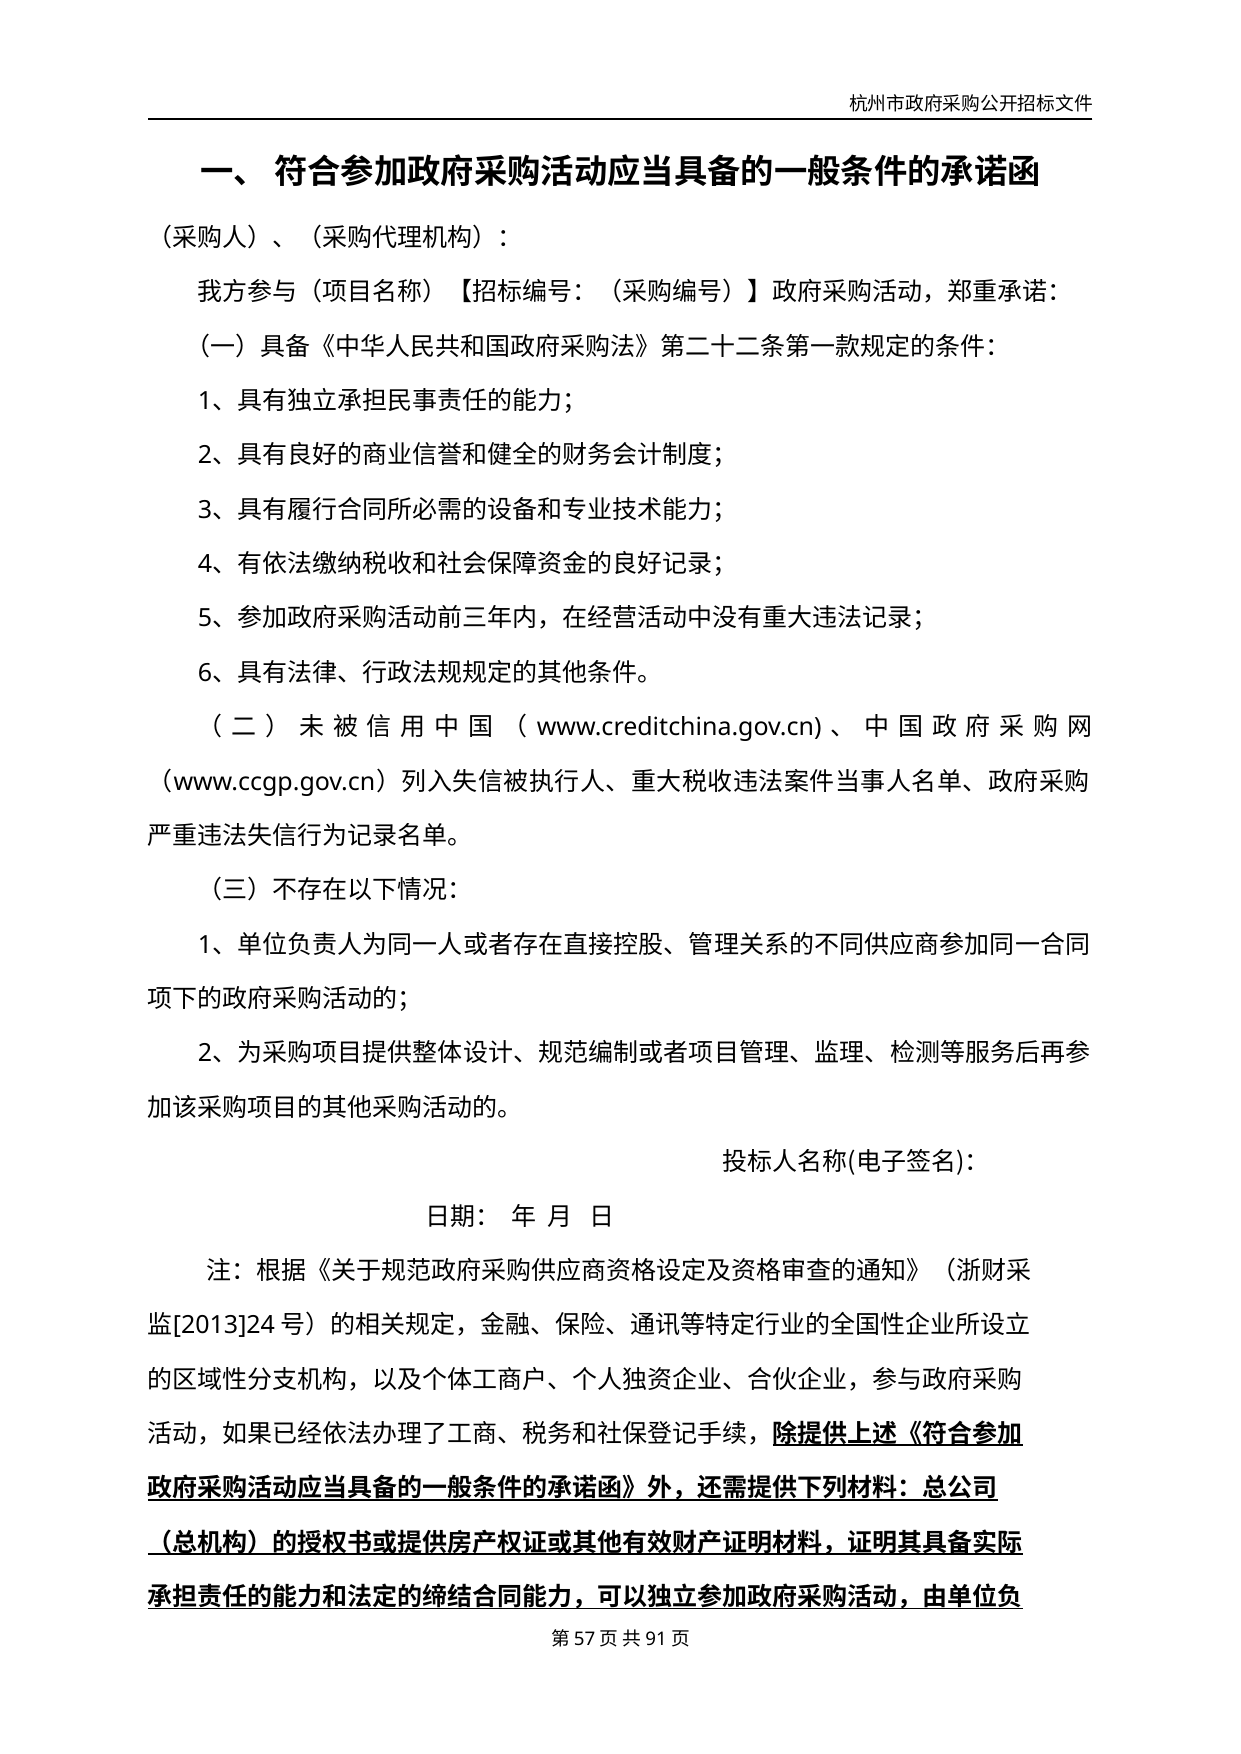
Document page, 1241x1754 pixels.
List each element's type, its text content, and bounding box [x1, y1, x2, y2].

text 5、参加政府采购活动前三年内，在经营活动中没有重大违法记录； [148, 598, 1092, 634]
text 2、具有良好的商业信誉和健全的财务会计制度； [148, 435, 1092, 471]
text 1、单位负责人为同一人或者存在直接控股、管理关系的不同供应商参加同一合同项下的政府采购活动的； [148, 924, 1092, 1015]
text （二）未被信用中国（www.creditchina.gov.cn)、中国政府采购网（www.ccgp.gov.cn）列入失信被执行人、重大税收违法案件当事人名单、政府采购严重违法失信行为记录名单。 [148, 707, 1092, 852]
text 投标人名称(电子签名)： [148, 1142, 1092, 1178]
text 2、为采购项目提供整体设计、规范编制或者项目管理、监理、检测等服务后再参加该采购项目的其他采购活动的。 [148, 1033, 1092, 1123]
text 日期： 年 月 日 [148, 1196, 1092, 1232]
text （三）不存在以下情况： [148, 870, 1092, 906]
text （采购人）、（采购代理机构）： [148, 217, 1092, 253]
text 6、具有法律、行政法规规定的其他条件。 [148, 652, 1092, 688]
text 1、具有独立承担民事责任的能力； [148, 380, 1092, 417]
text 一、 符合参加政府采购活动应当具备的一般条件的承诺函 [148, 145, 1092, 193]
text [148, 1250, 1042, 1613]
text （一）具备《中华人民共和国政府采购法》第二十二条第一款规定的条件： [148, 326, 1092, 362]
text 我方参与（项目名称）【招标编号：（采购编号）】政府采购活动，郑重承诺： [148, 272, 1092, 308]
text 3、具有履行合同所必需的设备和专业技术能力； [148, 489, 1092, 525]
text 4、有依法缴纳税收和社会保障资金的良好记录； [148, 543, 1092, 580]
